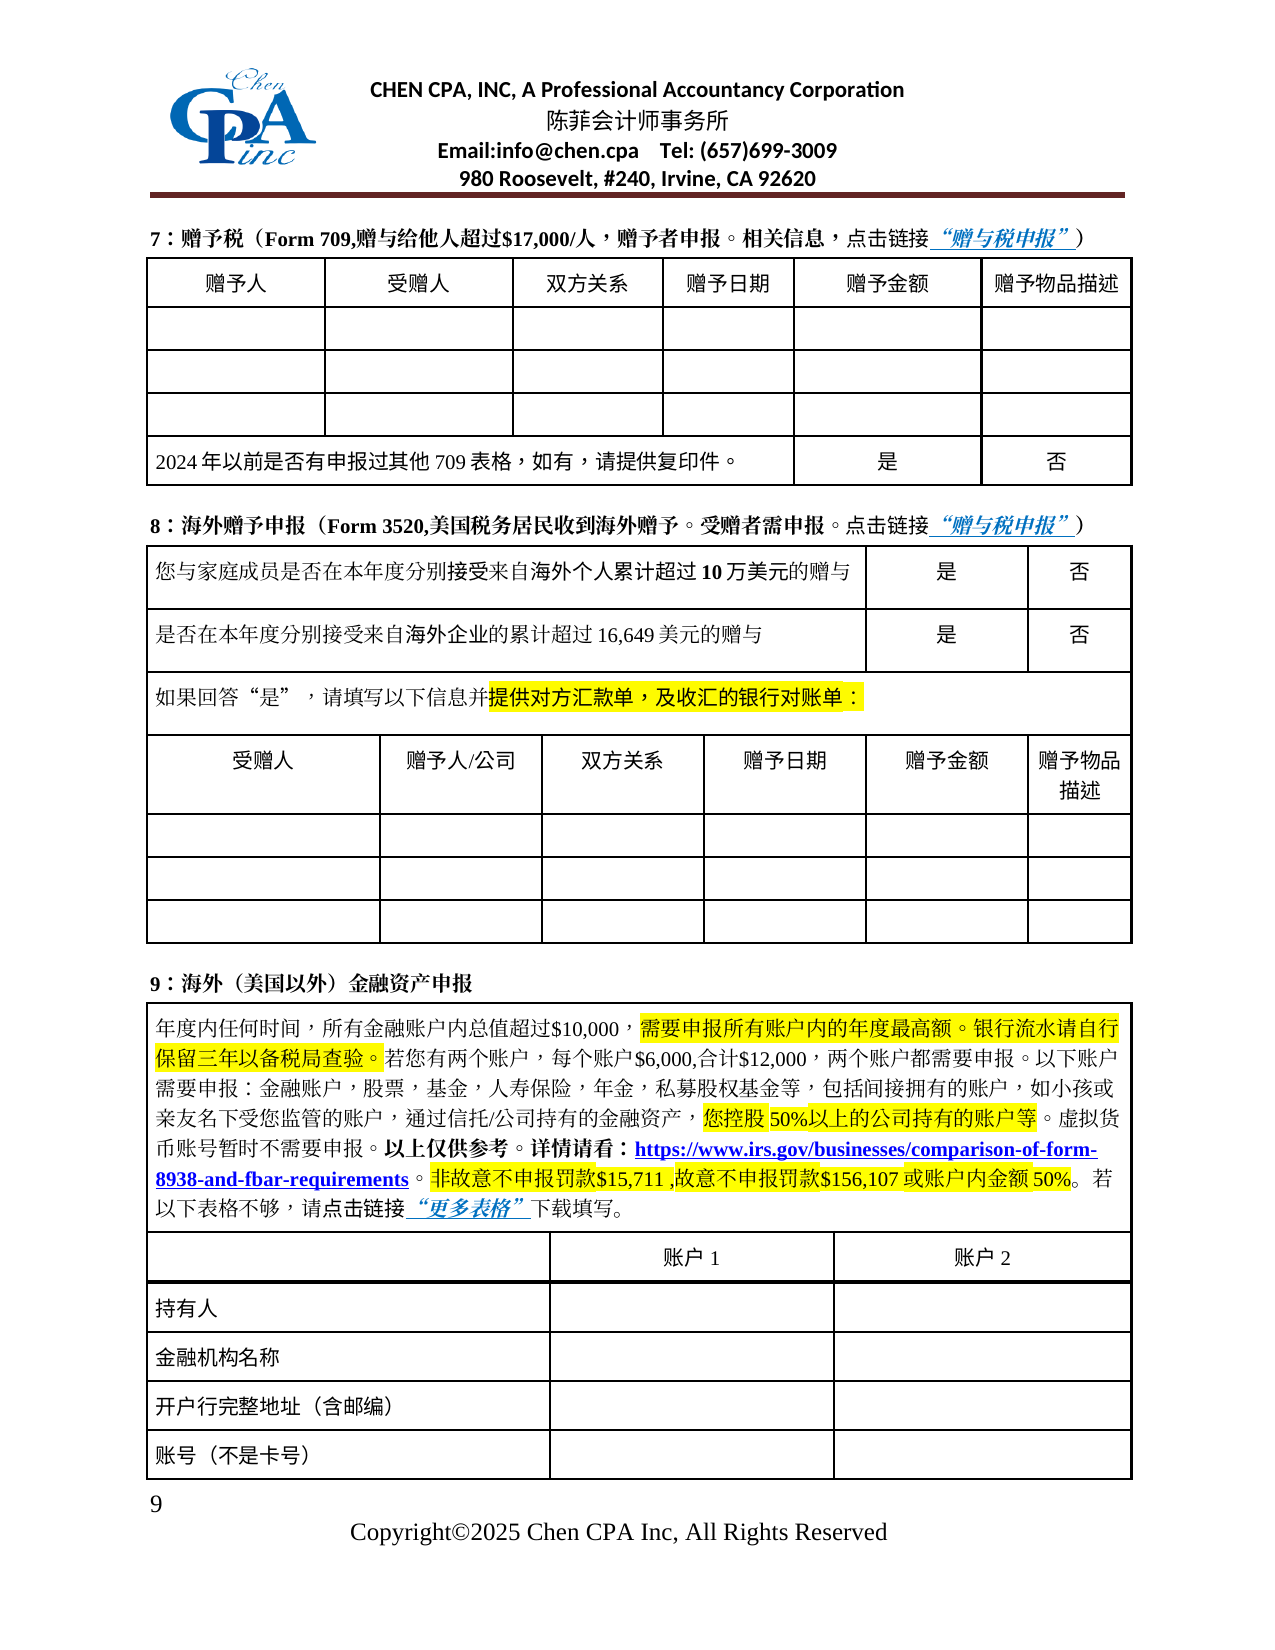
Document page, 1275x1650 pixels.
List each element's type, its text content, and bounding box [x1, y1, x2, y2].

table_header 是 [867, 547, 1027, 608]
table_cell [543, 901, 703, 942]
table_cell [381, 815, 541, 856]
table_header 双方关系 [514, 259, 662, 306]
table_cell 赠予物品描述 [1029, 736, 1130, 813]
table_cell [664, 394, 793, 435]
table_cell [326, 351, 512, 392]
table_cell [326, 394, 512, 435]
table_cell [551, 1284, 833, 1331]
table_header 赠予日期 [664, 259, 793, 306]
table_cell 账户2 [835, 1233, 1130, 1279]
table_cell 账户1 [551, 1233, 833, 1279]
table_cell [795, 351, 980, 392]
table_cell 赠予日期 [705, 736, 865, 813]
table_header 赠予人 [148, 259, 324, 306]
table_cell 否 [1029, 610, 1130, 671]
table_cell [835, 1431, 1130, 1477]
table_cell [514, 394, 662, 435]
table_cell [835, 1284, 1130, 1331]
table_cell 持有人 [148, 1284, 549, 1331]
table_cell 账号（不是卡号） [148, 1431, 549, 1477]
table_cell [835, 1333, 1130, 1379]
table_cell 金融机构名称 [148, 1333, 549, 1379]
table_cell 如果回答“是”，请填写以下信息并提供对方汇款单，及收汇的银行对账单： [148, 673, 1130, 734]
table_cell [705, 901, 865, 942]
table_cell [664, 308, 793, 349]
table_cell 赠予人/公司 [381, 736, 541, 813]
table_header 否 [1029, 547, 1130, 608]
table_cell [148, 815, 379, 856]
table_cell 2024年以前是否有申报过其他709表格，如有，请提供复印件。 [148, 437, 793, 484]
table_header 赠予物品描述 [983, 259, 1130, 306]
table_cell [148, 901, 379, 942]
table_cell [551, 1431, 833, 1477]
table_cell 双方关系 [543, 736, 703, 813]
table_cell 赠予金额 [867, 736, 1027, 813]
table_cell [514, 351, 662, 392]
table_cell [381, 901, 541, 942]
text 7：赠予税（Form 709,赠与给他人超过$17,000/人，赠予者申报。相关信息，点击链接“赠与税申报”） [150, 223, 1125, 253]
table_cell [381, 858, 541, 899]
table_cell 开户行完整地址（含邮编） [148, 1382, 549, 1428]
table_cell [1029, 815, 1130, 856]
table_cell [148, 394, 324, 435]
table_cell [1029, 858, 1130, 899]
table_cell [551, 1333, 833, 1379]
table_cell [148, 1233, 549, 1279]
table_cell 是 [795, 437, 980, 484]
table_cell [867, 815, 1027, 856]
table_cell [1029, 901, 1130, 942]
table_header 年度内任何时间，所有金融账户内总值超过$10,000，需要申报所有账户内的年度最高额。银行流水请自行保留三年以备税局查验。若您有两个账户，每个账户$6,000,合计$12,000，两个账户都需要申报。以下账户需要申报：金融账户，股票，基金，人寿保险，年金，私募股权基金等，包括间接拥有的账户，如小孩或亲友名下受您监管的账户，通过信托/公司持有的金融资产，您控股50%以上的公司持有的账户等。虚拟货币账号暂时不需要申报。以上仅供参考。详情请看：https://www.irs.gov/businesses/comparison-of-form-8938-and-fbar-requirements。非故意不申报罚款$15,711 ,故意不申报罚款$156,107 或账户内金额50%。若以下表格不够，请点击链接“更多表格”下载填写。 [148, 1004, 1130, 1231]
table_header 您与家庭成员是否在本年度分别接受来自海外个人累计超过10万美元的赠与 [148, 547, 865, 608]
table_cell [705, 815, 865, 856]
table_cell [543, 815, 703, 856]
table_cell [326, 308, 512, 349]
table_cell 是否在本年度分别接受来自海外企业的累计超过16,649美元的赠与 [148, 610, 865, 671]
table_cell [664, 351, 793, 392]
table_cell [795, 394, 980, 435]
table_header 受赠人 [326, 259, 512, 306]
text 8：海外赠予申报（Form 3520,美国税务居民收到海外赠予。受赠者需申报。点击链接“赠与税申报”） [150, 510, 1125, 540]
table_cell [148, 308, 324, 349]
table_cell [983, 308, 1130, 349]
table_cell 受赠人 [148, 736, 379, 813]
table_cell [867, 858, 1027, 899]
table_cell 否 [983, 437, 1130, 484]
table_cell [543, 858, 703, 899]
table_cell [795, 308, 980, 349]
table_cell [148, 351, 324, 392]
table_cell [983, 351, 1130, 392]
table_cell [983, 394, 1130, 435]
table_cell [835, 1382, 1130, 1428]
picture [158, 55, 324, 182]
text 9：海外（美国以外）金融资产申报 [150, 968, 1125, 998]
table_cell [514, 308, 662, 349]
table_cell [705, 858, 865, 899]
table_cell [867, 901, 1027, 942]
table_header 赠予金额 [795, 259, 980, 306]
table_cell 是 [867, 610, 1027, 671]
table_cell [148, 858, 379, 899]
table_cell [551, 1382, 833, 1428]
